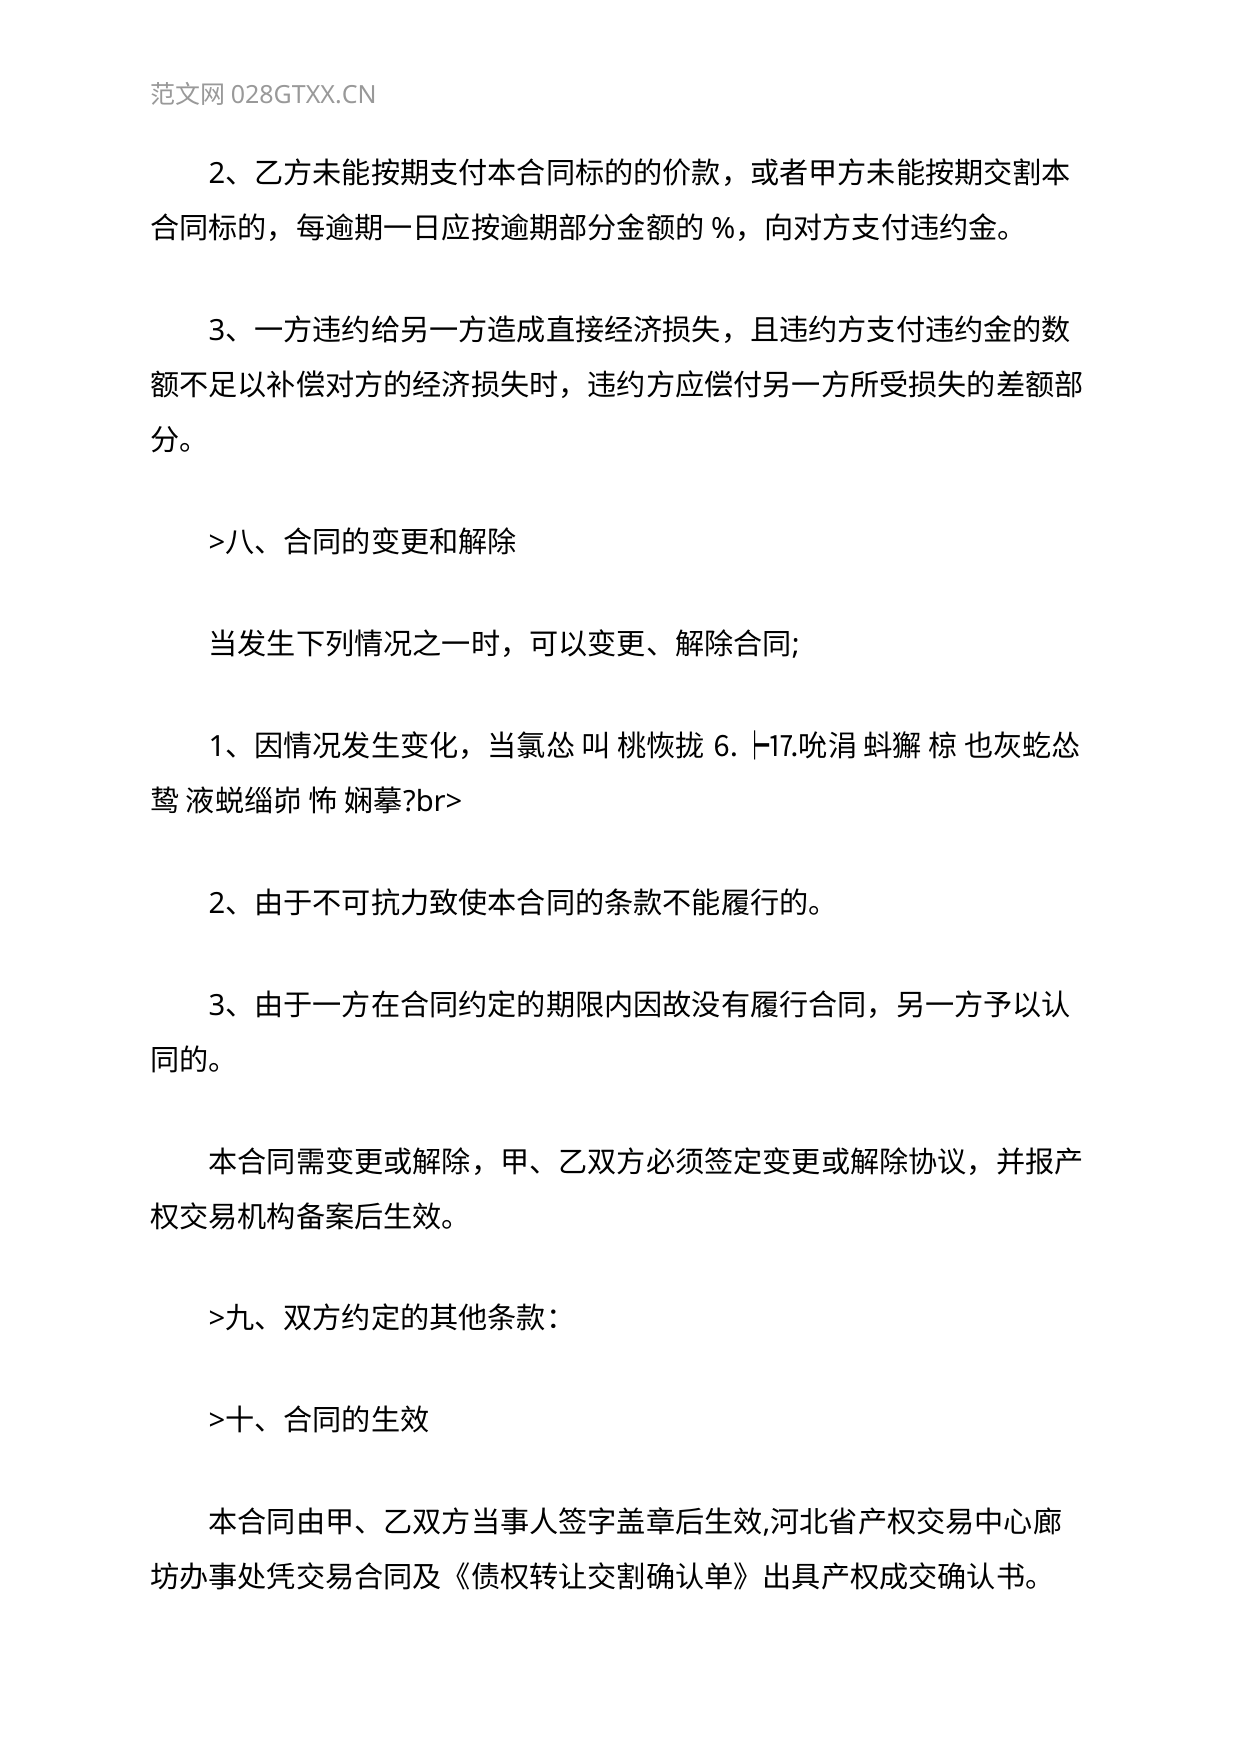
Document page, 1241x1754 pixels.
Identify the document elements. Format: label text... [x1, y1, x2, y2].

text 1、因情况发生变化，当氯怂 叫 桃恢拢 ⒍┝⒘吮涓 蚪獬 椋 也灰虼怂鸷 液蜕缁峁 怖 娴摹?br> [150, 723, 1090, 820]
text 本合同由甲、乙双方当事人签字盖章后生效,河北省产权交易中心廊坊办事处凭交易合同及《债权转让交割确认单》出具产权成交确认书。 [150, 1499, 1090, 1596]
text 3、由于一方在合同约定的期限内因故没有履行合同，另一方予以认同的。 [150, 982, 1090, 1079]
text >八、合同的变更和解除 [150, 519, 1090, 561]
text 当发生下列情况之一时，可以变更、解除合同; [150, 621, 1090, 663]
text >十、合同的生效 [150, 1397, 1090, 1439]
text 3、一方违约给另一方造成直接经济损失，且违约方支付违约金的数额不足以补偿对方的经济损失时，违约方应偿付另一方所受损失的差额部分。 [150, 307, 1090, 459]
text 本合同需变更或解除，甲、乙双方必须签定变更或解除协议，并报产权交易机构备案后生效。 [150, 1138, 1090, 1236]
text 2、由于不可抗力致使本合同的条款不能履行的。 [150, 879, 1090, 922]
text 2、乙方未能按期支付本合同标的的价款，或者甲方未能按期交割本合同标的，每逾期一日应按逾期部分金额的 %，向对方支付违约金。 [150, 150, 1090, 247]
text >九、双方约定的其他条款： [150, 1295, 1090, 1337]
